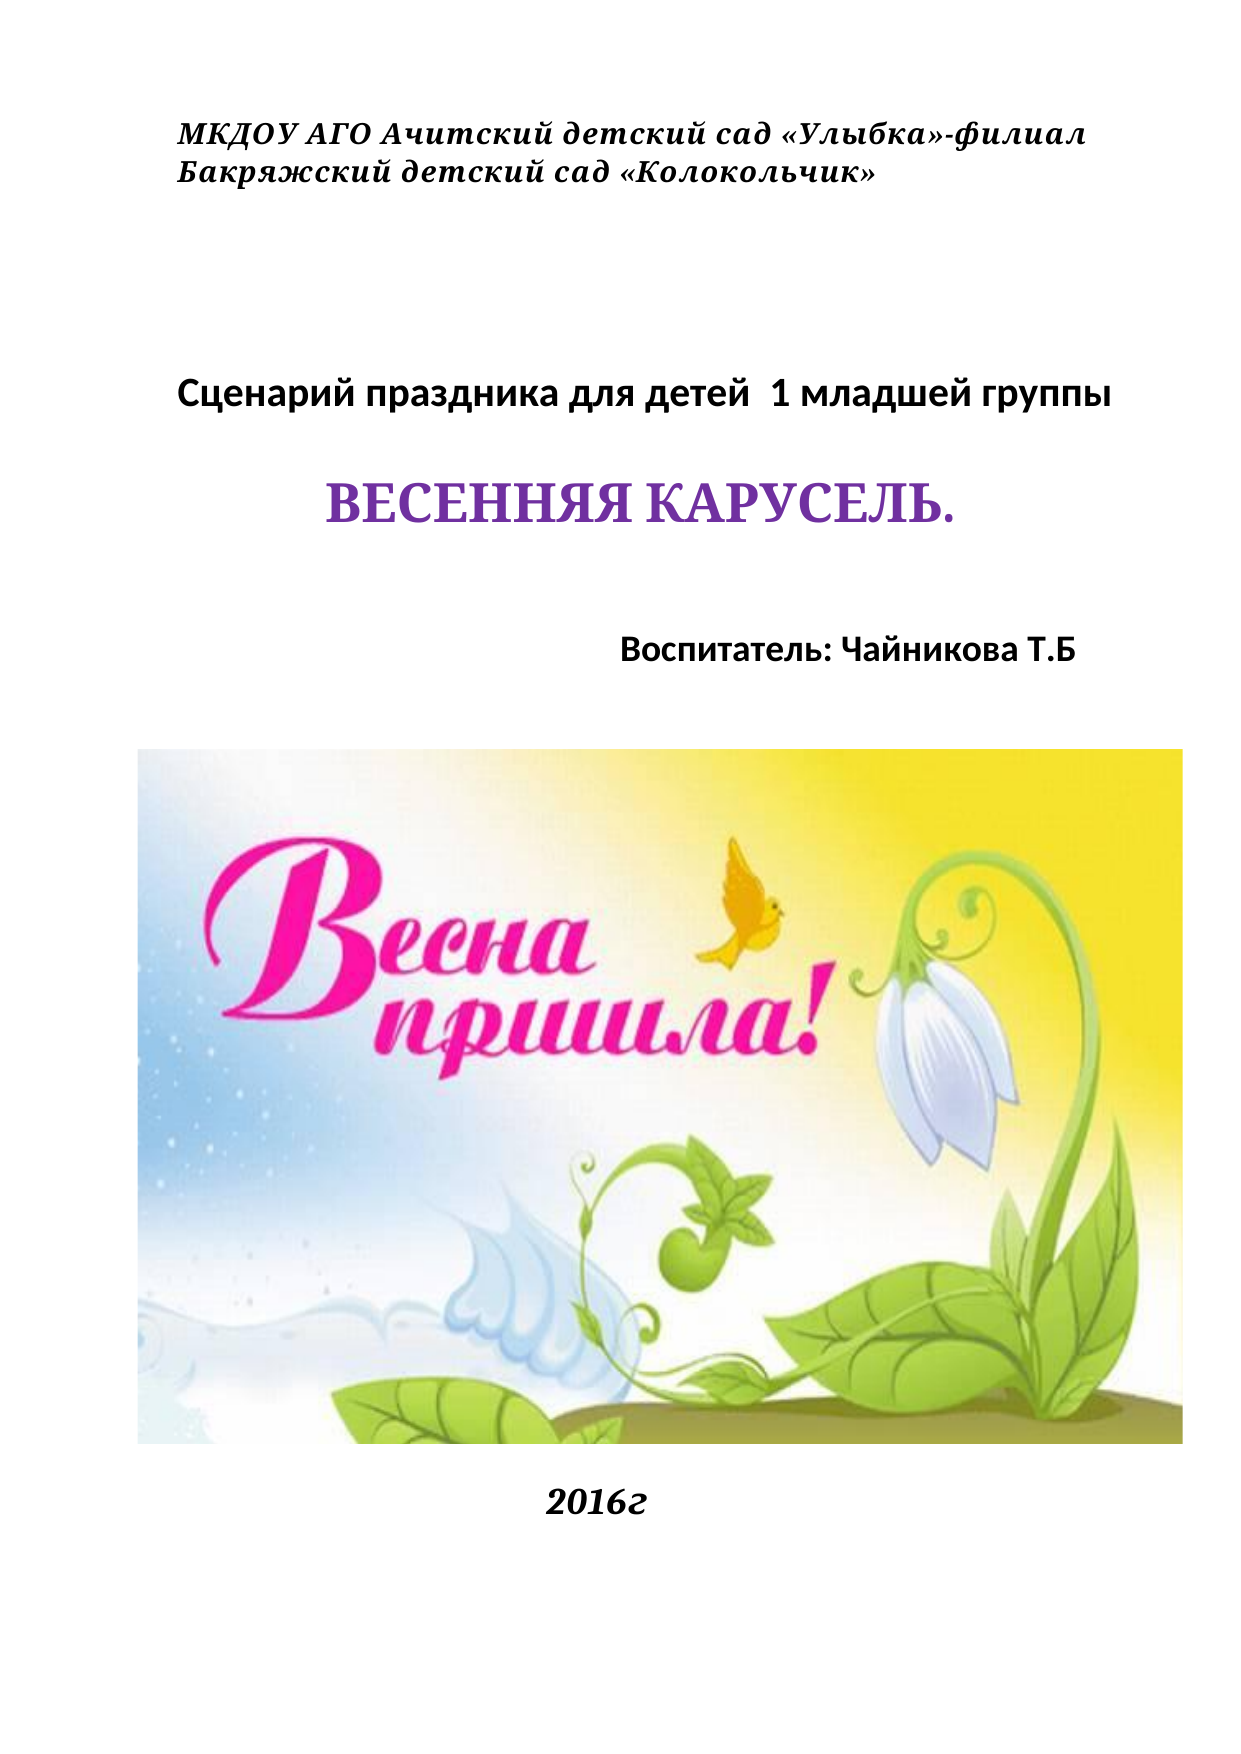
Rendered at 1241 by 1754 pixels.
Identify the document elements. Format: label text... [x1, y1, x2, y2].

subtitle 2016г [472, 1443, 1152, 1523]
subtitle ВЕСЕННЯЯ КАРУСЕЛЬ. [251, 474, 1152, 536]
text Сценарий праздника для детей 1 младшей группы [177, 366, 1152, 417]
picture [136, 749, 1183, 1443]
subtitle МКДОУ АГО Ачитский детский сад «Улыбка»-филиал Бакряжский детский сад «Колокольчик» [177, 118, 1152, 190]
text Воспитатель: Чайникова Т.Б [251, 625, 1152, 671]
